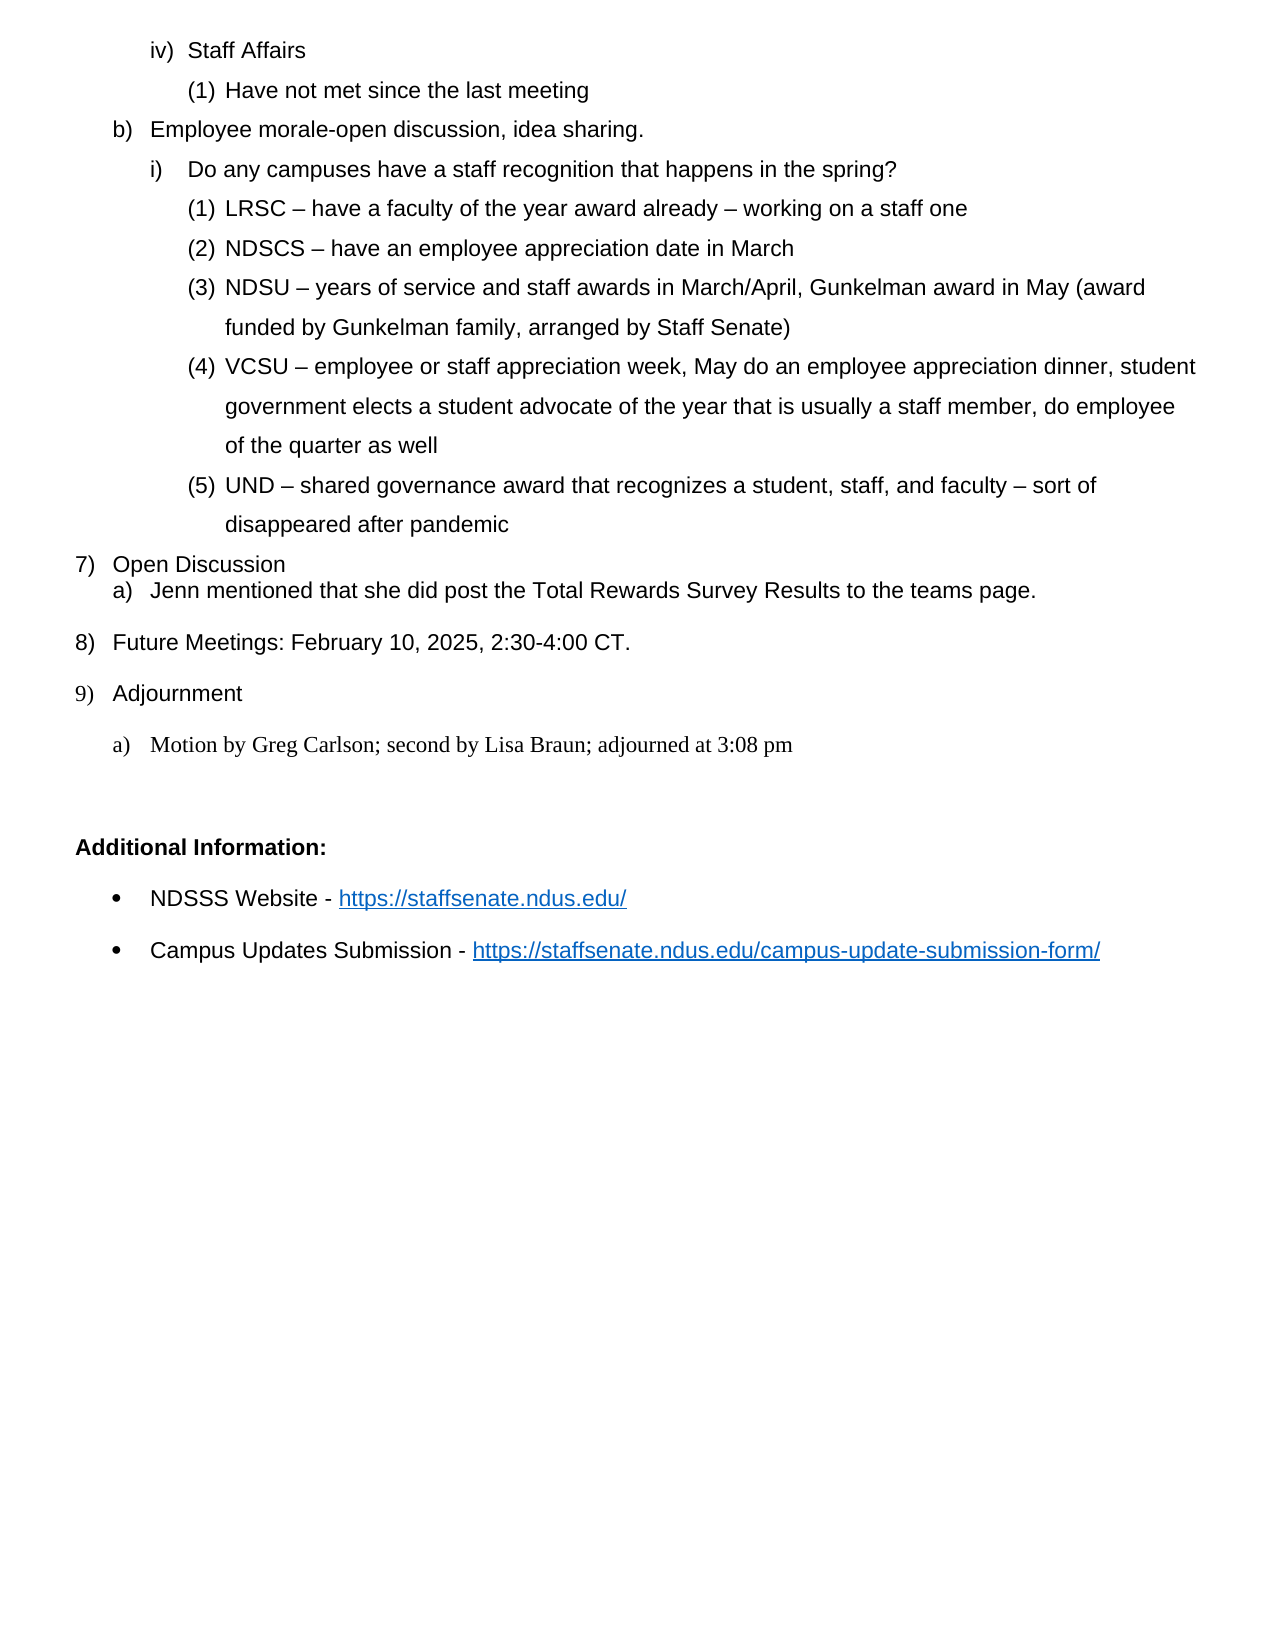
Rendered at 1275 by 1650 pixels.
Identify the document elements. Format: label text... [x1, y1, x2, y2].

list Campus Updates Submission - https://staffsenate.ndus.edu/campus-update-submission-form/ [112, 937, 1200, 963]
list Staff Affairs [150, 37, 1200, 64]
list Have not met since the last meeting [187, 77, 1200, 103]
list VCSU – employee or staff appreciation week, May do an employee appreciation dinner, student government elects a student advocate of the year that is usually a staff member, do employee of the quarter as well [187, 353, 1200, 459]
list Open Discussion [75, 551, 1200, 577]
list Jenn mentioned that she did post the Total Rewards Survey Results to the teams page. [112, 577, 1200, 603]
list Motion by Greg Carlson; second by Lisa Braun; adjourned at 3:08 pm [112, 731, 1200, 758]
list UND – shared governance award that recognizes a student, staff, and faculty – sort of disappeared after pandemic [187, 472, 1200, 538]
text Additional Information: [75, 834, 1200, 860]
list Employee morale-open discussion, idea sharing. [112, 116, 1200, 143]
list Future Meetings: February 10, 2025, 2:30-4:00 CT. [75, 628, 1200, 655]
list Do any campuses have a staff recognition that happens in the spring? [150, 156, 1200, 182]
list NDSCS – have an employee appreciation date in March [187, 235, 1200, 261]
list LRSC – have a faculty of the year award already – working on a staff one [187, 195, 1200, 222]
list NDSU – years of service and staff awards in March/April, Gunkelman award in May (award funded by Gunkelman family, arranged by Staff Senate) [187, 274, 1200, 340]
list Adjournment [75, 680, 1200, 706]
list NDSSS Website - https://staffsenate.ndus.edu/ [112, 885, 1200, 912]
